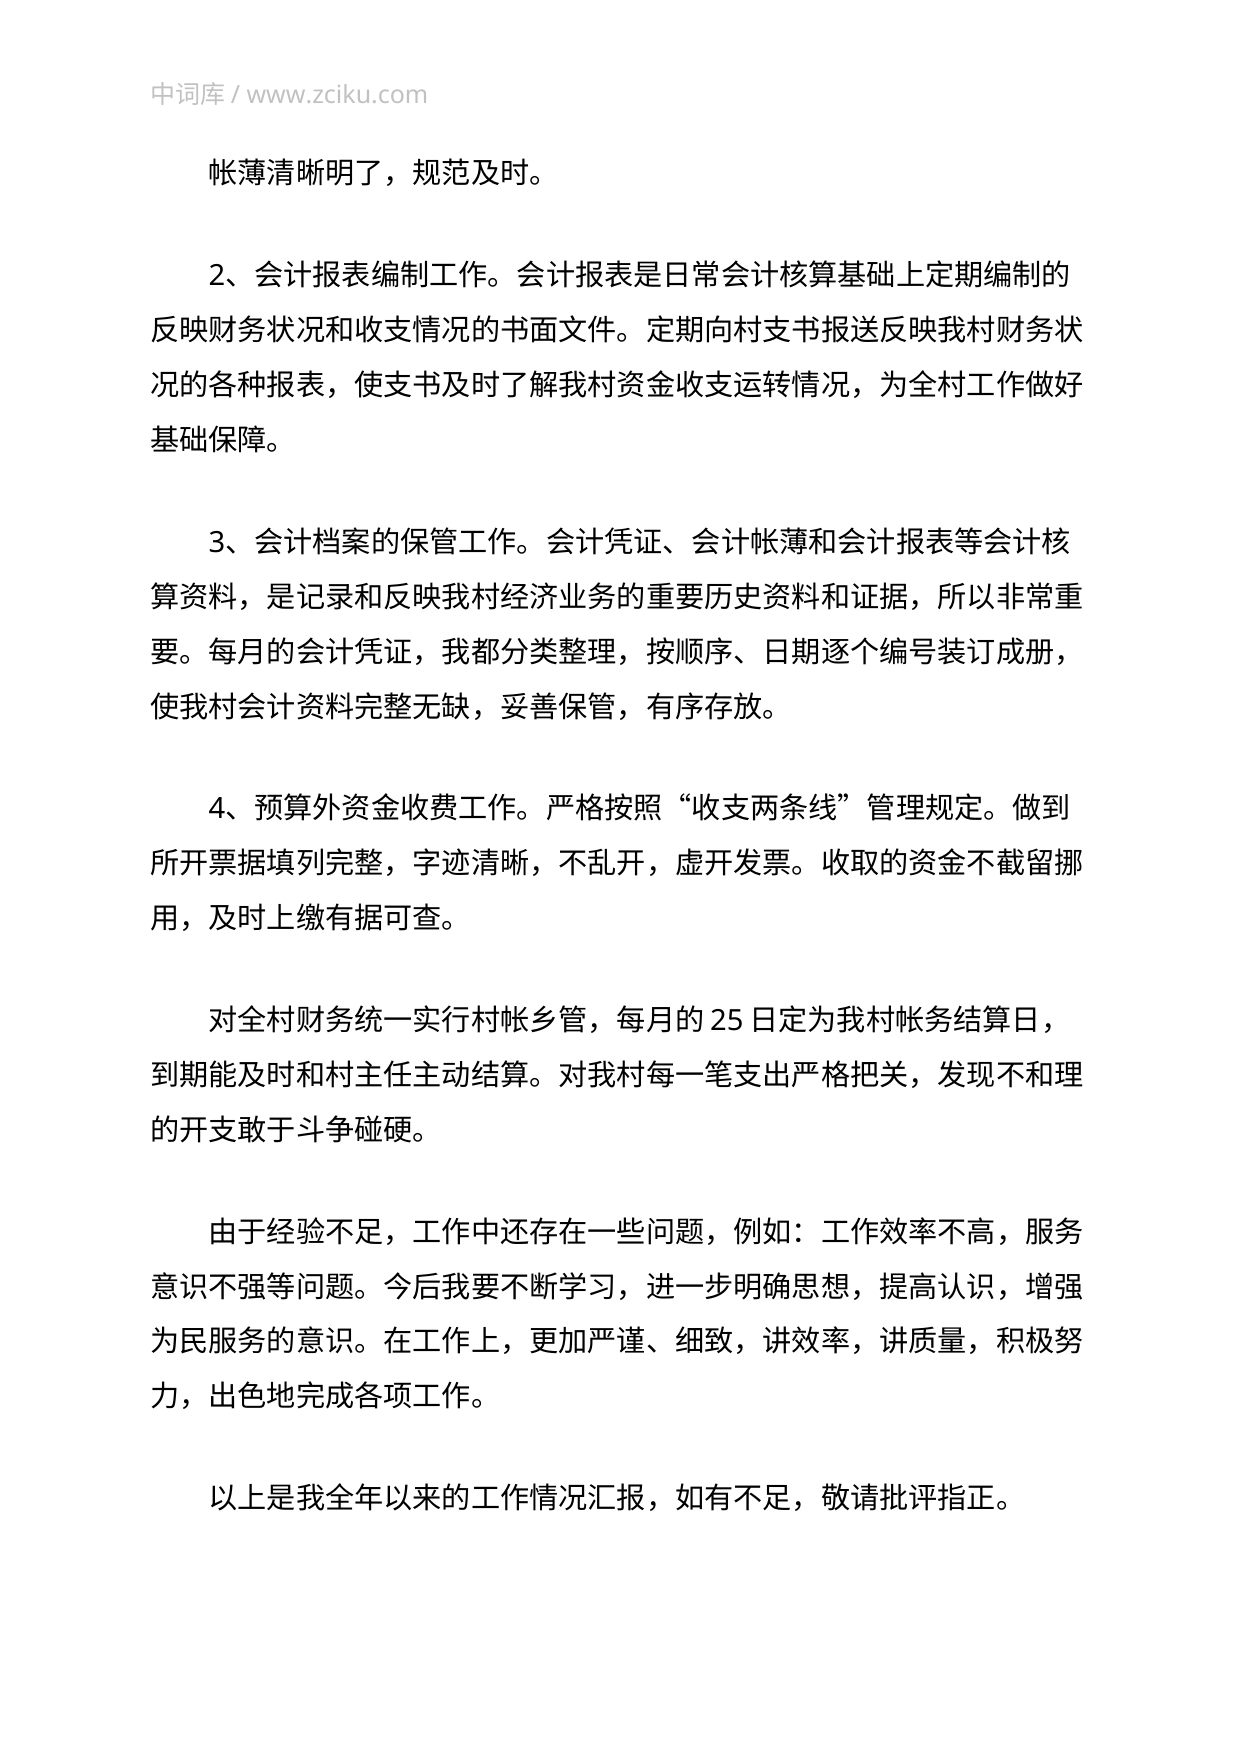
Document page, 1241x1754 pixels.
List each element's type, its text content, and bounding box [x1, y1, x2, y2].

text 对全村财务统一实行村帐乡管，每月的25日定为我村帐务结算日，到期能及时和村主任主动结算。对我村每一笔支出严格把关，发现不和理的开支敢于斗争碰硬。 [150, 997, 1090, 1149]
text 帐薄清晰明了，规范及时。 [150, 150, 1090, 192]
text 以上是我全年以来的工作情况汇报，如有不足，敬请批评指正。 [150, 1475, 1090, 1517]
text 4、预算外资金收费工作。严格按照“收支两条线”管理规定。做到所开票据填列完整，字迹清晰，不乱开，虚开发票。收取的资金不截留挪用，及时上缴有据可查。 [150, 785, 1090, 937]
text 3、会计档案的保管工作。会计凭证、会计帐薄和会计报表等会计核算资料，是记录和反映我村经济业务的重要历史资料和证据，所以非常重要。每月的会计凭证，我都分类整理，按顺序、日期逐个编号装订成册，使我村会计资料完整无缺，妥善保管，有序存放。 [150, 518, 1090, 725]
text 由于经验不足，工作中还存在一些问题，例如：工作效率不高，服务意识不强等问题。今后我要不断学习，进一步明确思想，提高认识，增强为民服务的意识。在工作上，更加严谨、细致，讲效率，讲质量，积极努力，出色地完成各项工作。 [150, 1208, 1090, 1415]
text 2、会计报表编制工作。会计报表是日常会计核算基础上定期编制的反映财务状况和收支情况的书面文件。定期向村支书报送反映我村财务状况的各种报表，使支书及时了解我村资金收支运转情况，为全村工作做好基础保障。 [150, 252, 1090, 459]
